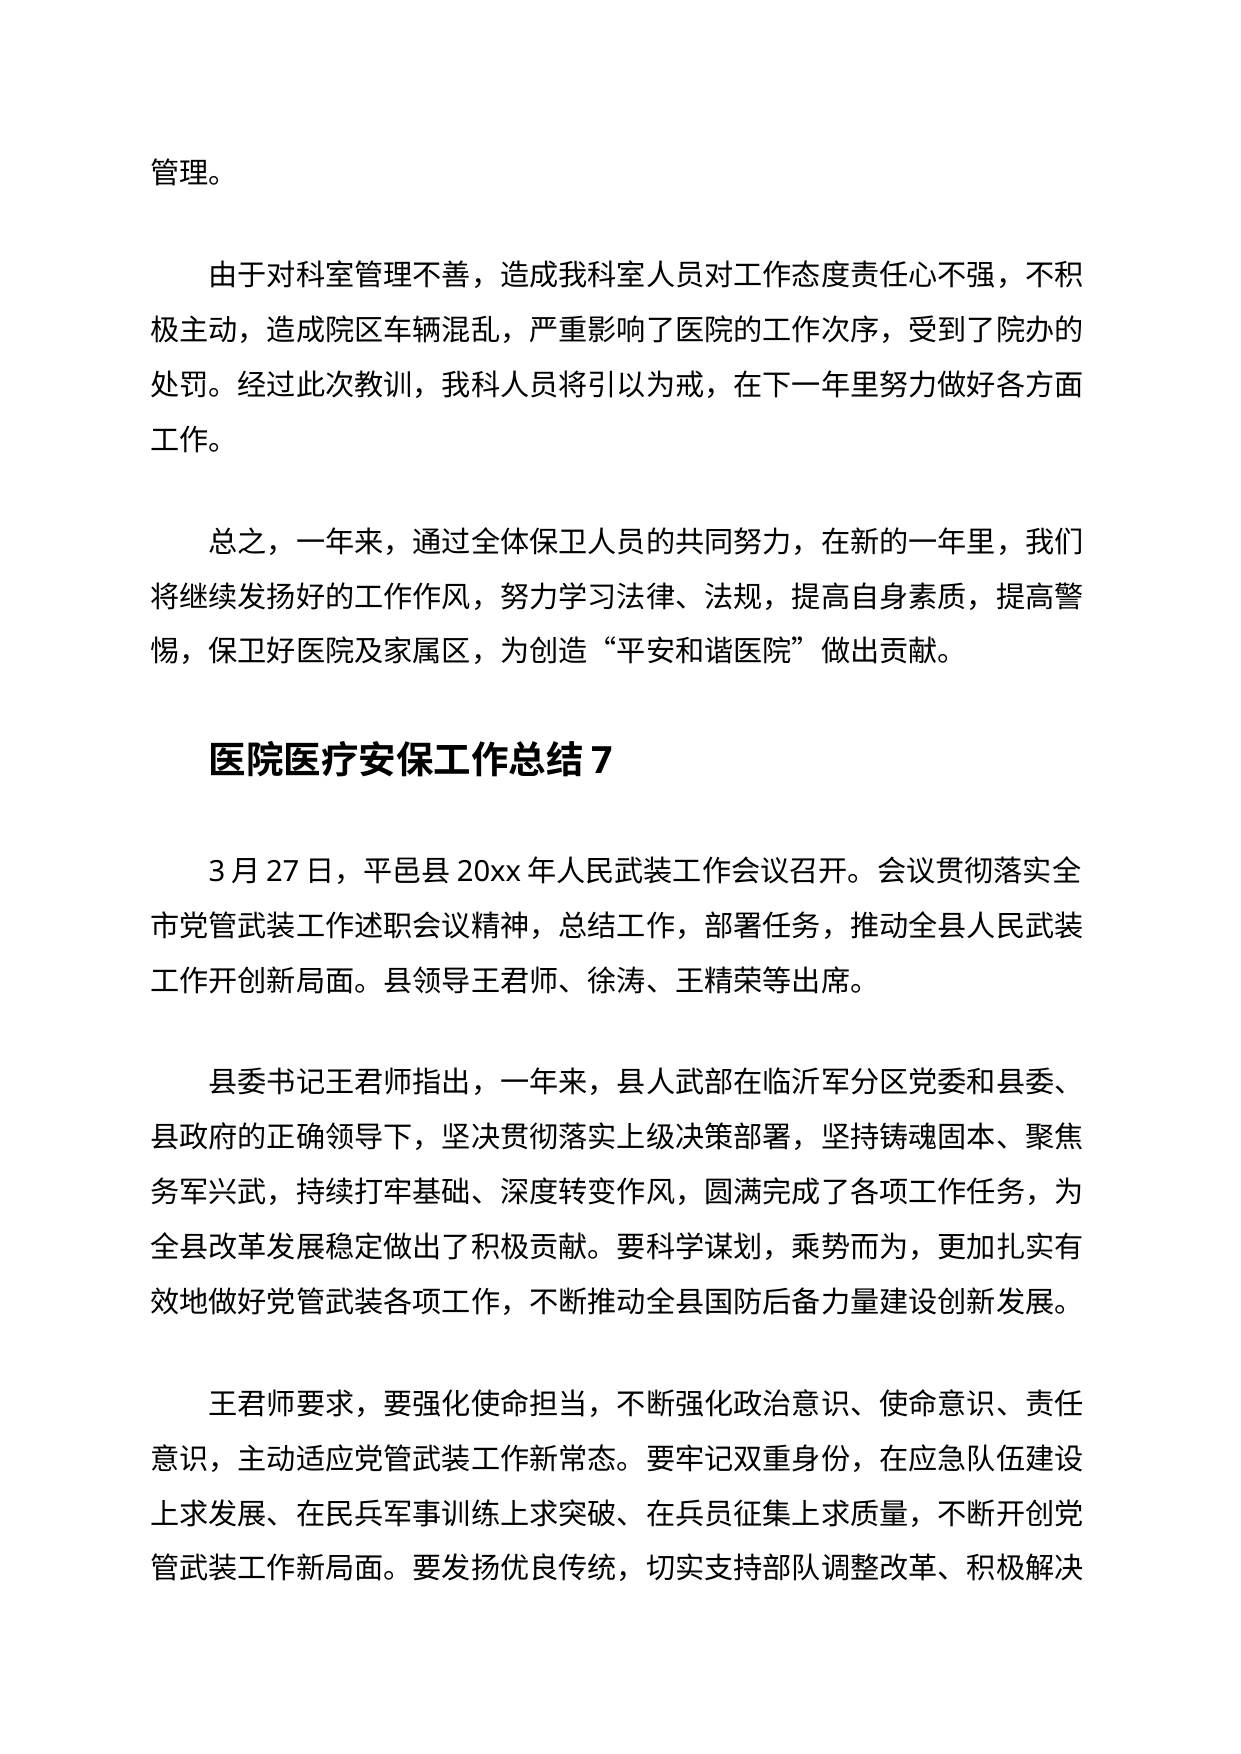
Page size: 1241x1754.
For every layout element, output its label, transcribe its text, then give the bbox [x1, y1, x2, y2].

text 3月27日，平邑县20xx年人民武装工作会议召开。会议贯彻落实全市党管武装工作述职会议精神，总结工作，部署任务，推动全县人民武装工作开创新局面。县领导王君师、徐涛、王精荣等出席。 [150, 847, 1090, 999]
text 县委书记王君师指出，一年来，县人武部在临沂军分区党委和县委、县政府的正确领导下，坚决贯彻落实上级决策部署，坚持铸魂固本、聚焦务军兴武，持续打牢基础、深度转变作风，圆满完成了各项工作任务，为全县改革发展稳定做出了积极贡献。要科学谋划，乘势而为，更加扎实有效地做好党管武装各项工作，不断推动全县国防后备力量建设创新发展。 [150, 1059, 1090, 1321]
text 医院医疗安保工作总结7 [150, 730, 1090, 784]
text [150, 150, 1090, 192]
text 总之，一年来，通过全体保卫人员的共同努力，在新的一年里，我们将继续发扬好的工作作风，努力学习法律、法规，提高自身素质，提高警惕，保卫好医院及家属区，为创造“平安和谐医院”做出贡献。 [150, 518, 1090, 670]
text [150, 1380, 1090, 1587]
text 由于对科室管理不善，造成我科室人员对工作态度责任心不强，不积极主动，造成院区车辆混乱，严重影响了医院的工作次序，受到了院办的处罚。经过此次教训，我科人员将引以为戒，在下一年里努力做好各方面工作。 [150, 252, 1090, 459]
